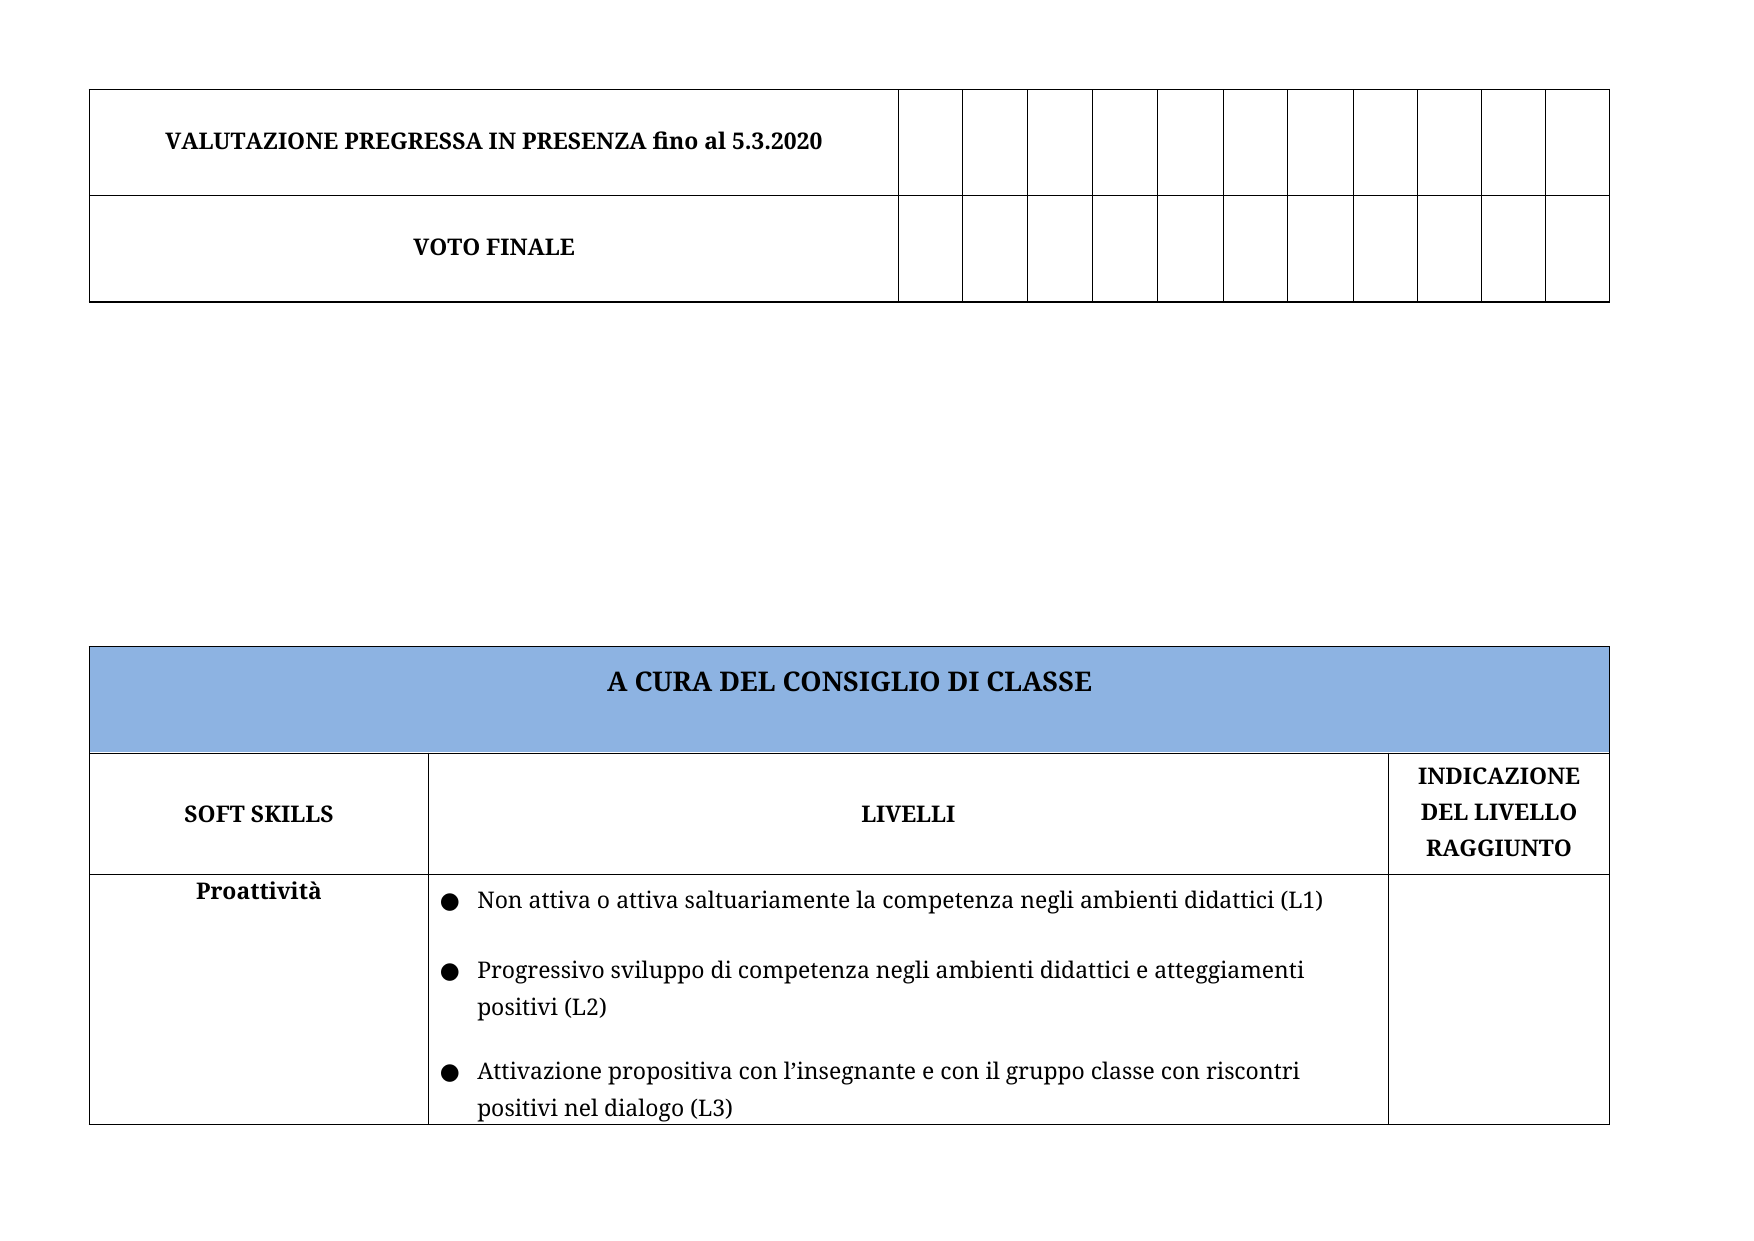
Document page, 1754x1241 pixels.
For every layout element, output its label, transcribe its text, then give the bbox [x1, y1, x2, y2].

table_cell [1028, 90, 1092, 195]
table_cell [1288, 90, 1353, 195]
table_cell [429, 875, 1388, 1123]
table_cell [899, 196, 962, 301]
table_cell [1418, 90, 1481, 195]
table_cell [899, 90, 962, 195]
table_cell [963, 196, 1027, 301]
table_cell [1158, 90, 1223, 195]
table_header A CURA DEL CONSIGLIO DI CLASSE [90, 647, 1609, 752]
table_cell [1288, 196, 1353, 301]
table_cell [1418, 196, 1481, 301]
table_cell [1093, 196, 1157, 301]
table_cell [1482, 196, 1545, 301]
table_cell VALUTAZIONE PREGRESSA IN PRESENZA fino al 5.3.2020 [90, 90, 898, 195]
table_cell [1224, 196, 1287, 301]
table_cell [1482, 90, 1545, 195]
table_cell [1354, 90, 1417, 195]
table_cell [1546, 196, 1609, 301]
table_cell [1093, 90, 1157, 195]
table_cell SOFT SKILLS [90, 754, 428, 873]
table_cell Proattività [90, 875, 428, 1123]
table_cell [1354, 196, 1417, 301]
table_cell VOTO FINALE [90, 196, 898, 301]
table_cell [1389, 875, 1609, 1123]
table_cell LIVELLI [429, 754, 1388, 873]
table_cell [1028, 196, 1092, 301]
table_cell [1546, 90, 1609, 195]
table_cell [1224, 90, 1287, 195]
table_cell [963, 90, 1027, 195]
table_cell INDICAZIONE DEL LIVELLO RAGGIUNTO [1389, 754, 1609, 873]
table_cell [1158, 196, 1223, 301]
